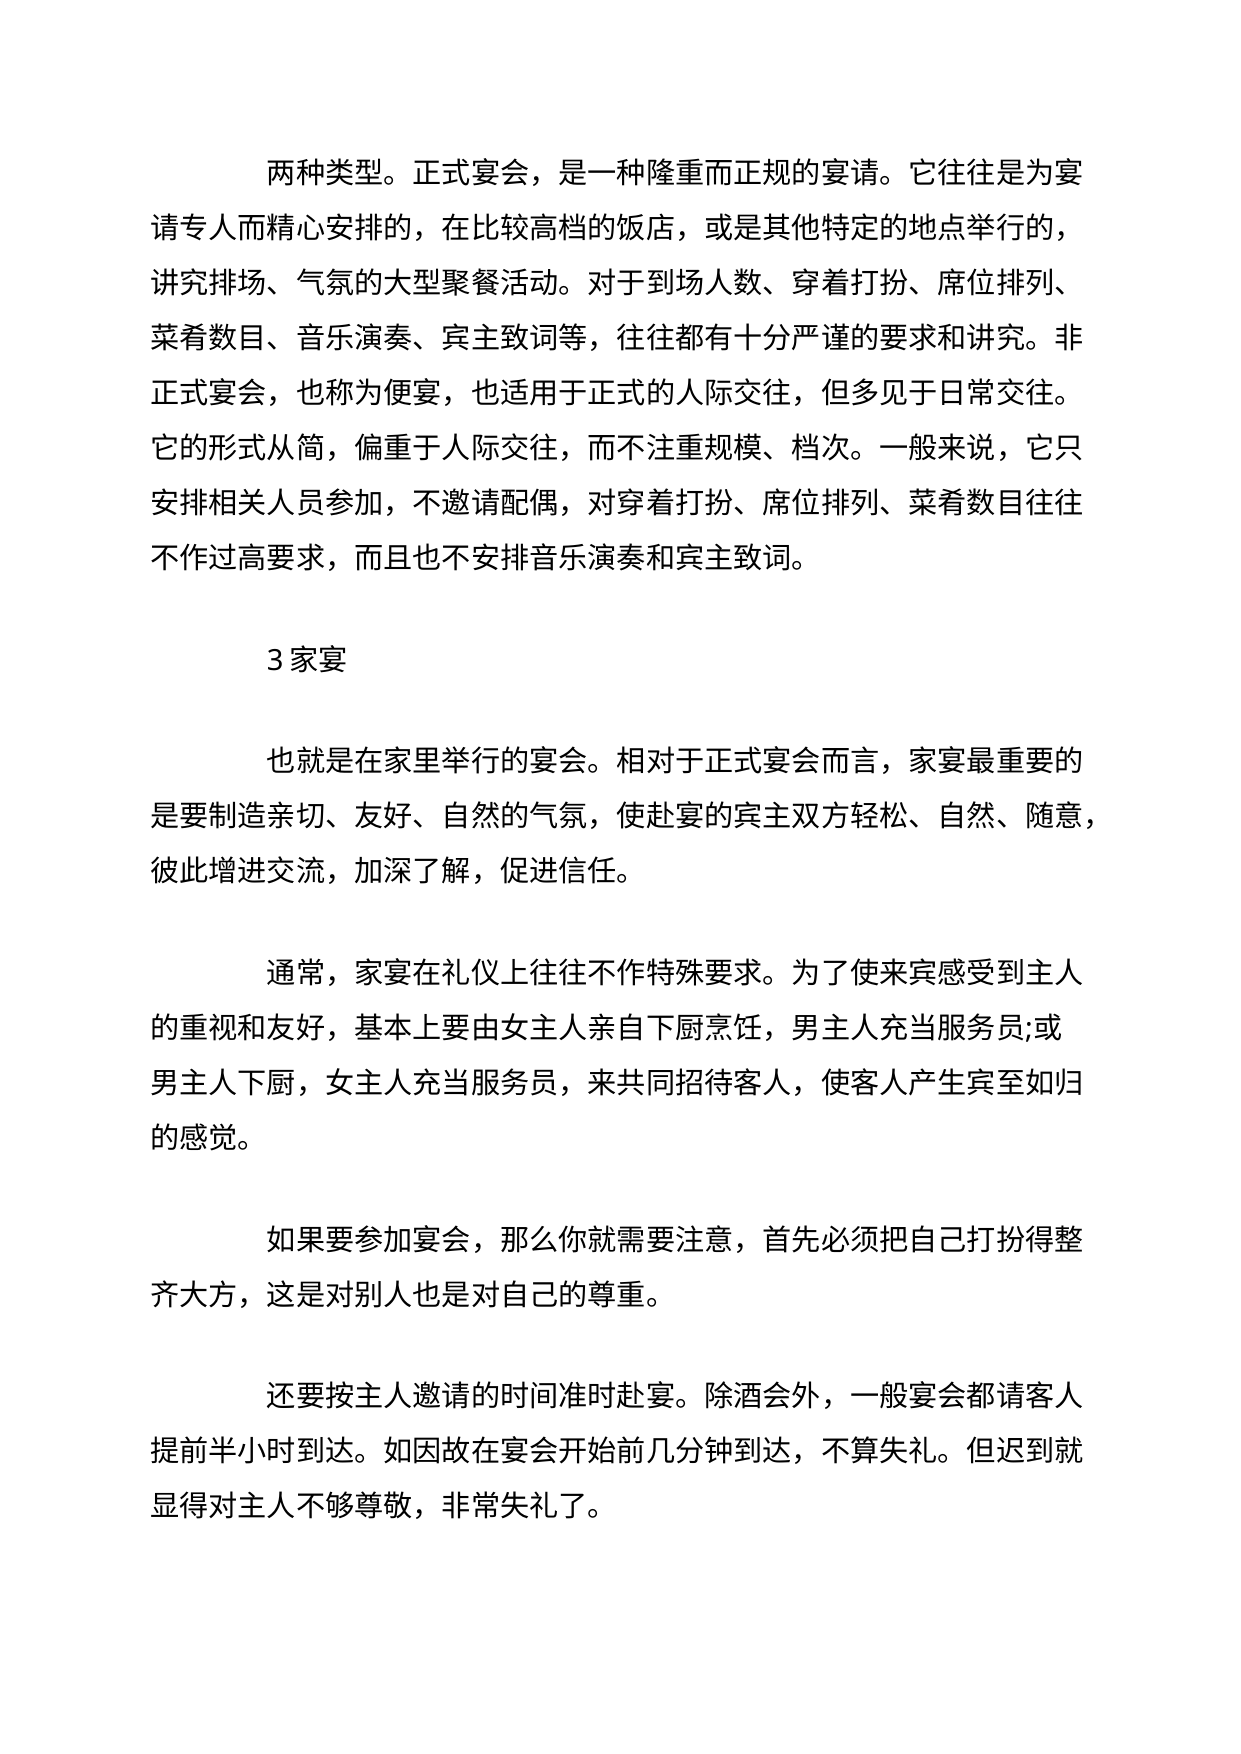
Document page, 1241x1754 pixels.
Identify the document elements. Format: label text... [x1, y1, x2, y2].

text 还要按主人邀请的时间准时赴宴。除酒会外，一般宴会都请客人提前半小时到达。如因故在宴会开始前几分钟到达，不算失礼。但迟到就显得对主人不够尊敬，非常失礼了。 [150, 1373, 1090, 1525]
text 如果要参加宴会，那么你就需要注意，首先必须把自己打扮得整齐大方，这是对别人也是对自己的尊重。 [150, 1216, 1090, 1313]
text 也就是在家里举行的宴会。相对于正式宴会而言，家宴最重要的是要制造亲切、友好、自然的气氛，使赴宴的宾主双方轻松、自然、随意，彼此增进交流，加深了解，促进信任。 [150, 738, 1090, 890]
text 3家宴 [150, 636, 1090, 678]
text 通常，家宴在礼仪上往往不作特殊要求。为了使来宾感受到主人的重视和友好，基本上要由女主人亲自下厨烹饪，男主人充当服务员;或男主人下厨，女主人充当服务员，来共同招待客人，使客人产生宾至如归的感觉。 [150, 949, 1090, 1157]
text 两种类型。正式宴会，是一种隆重而正规的宴请。它往往是为宴请专人而精心安排的，在比较高档的饭店，或是其他特定的地点举行的，讲究排场、气氛的大型聚餐活动。对于到场人数、穿着打扮、席位排列、菜肴数目、音乐演奏、宾主致词等，往往都有十分严谨的要求和讲究。非正式宴会，也称为便宴，也适用于正式的人际交往，但多见于日常交往。它的形式从简，偏重于人际交往，而不注重规模、档次。一般来说，它只安排相关人员参加，不邀请配偶，对穿着打扮、席位排列、菜肴数目往往不作过高要求，而且也不安排音乐演奏和宾主致词。 [150, 150, 1090, 577]
